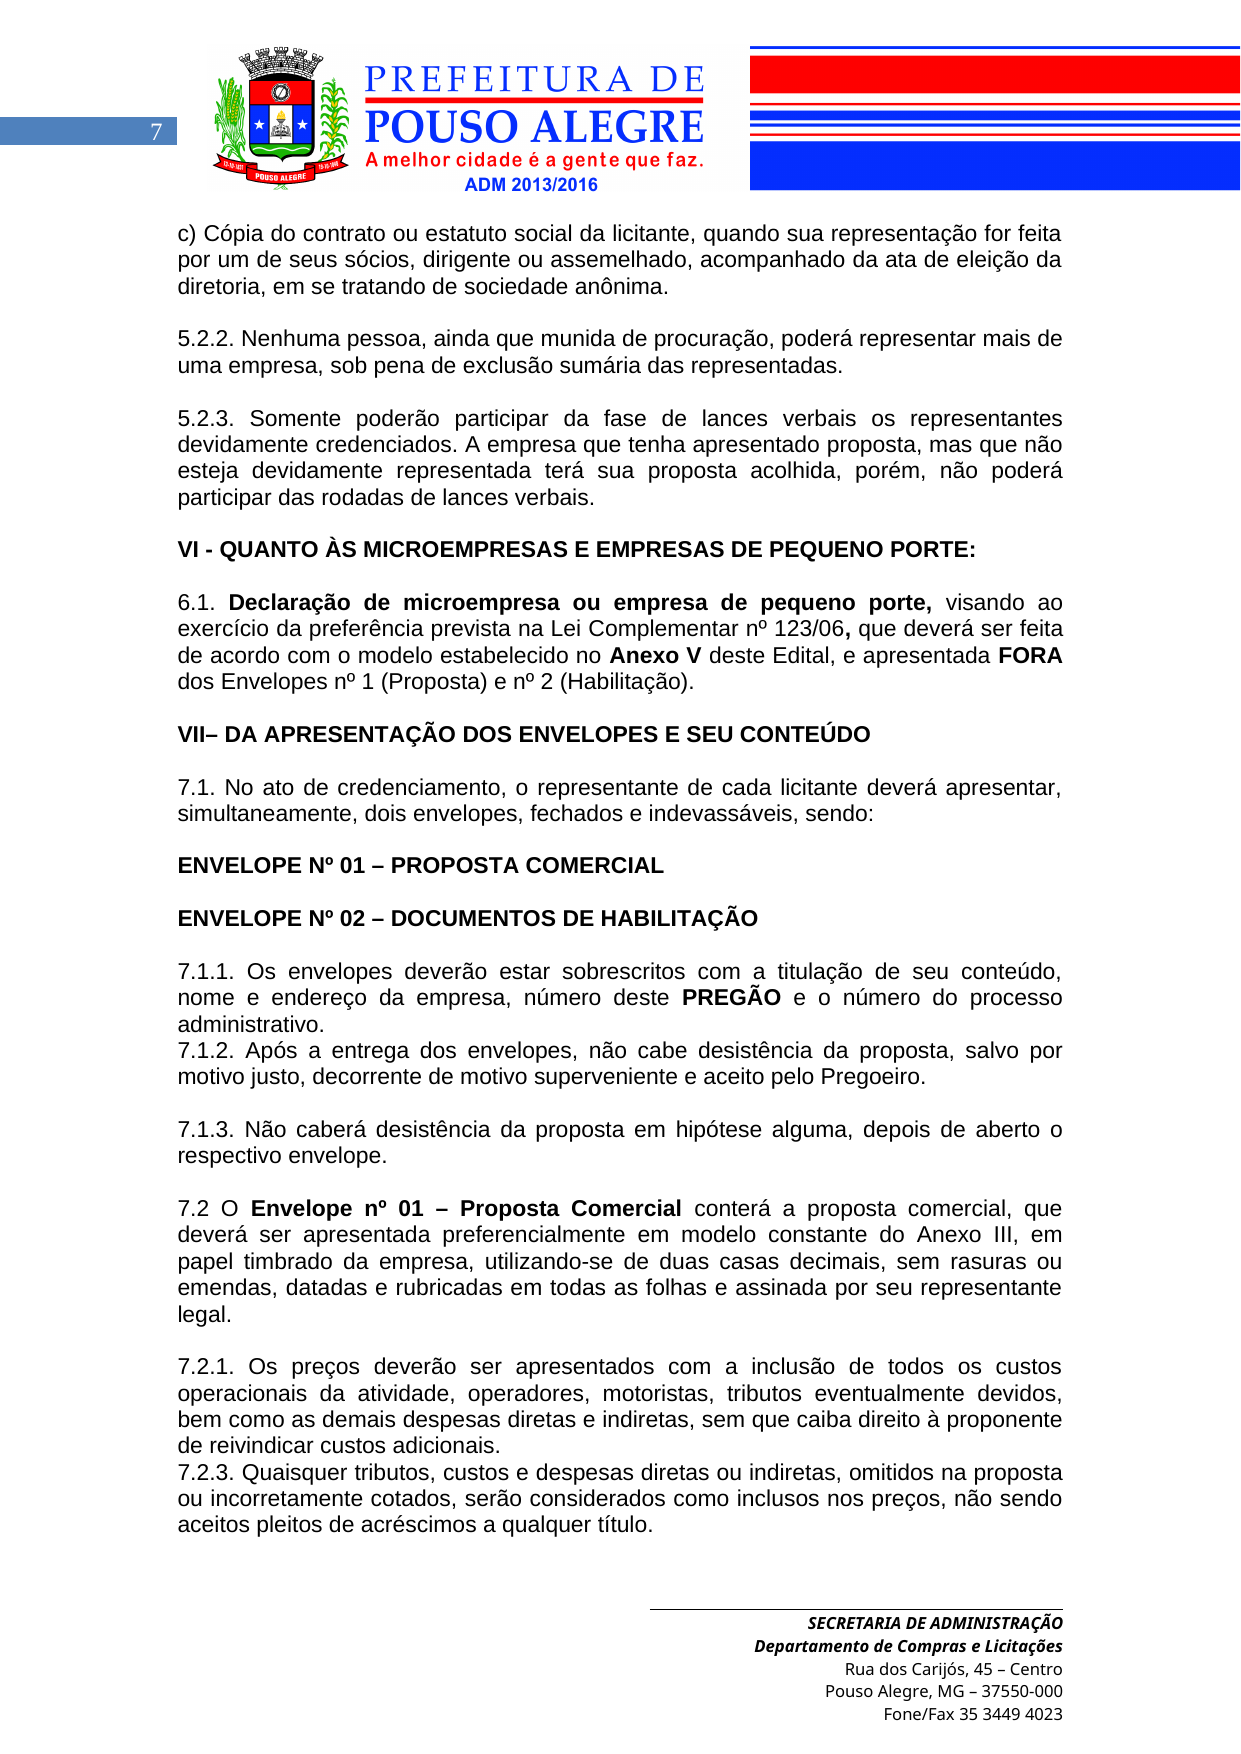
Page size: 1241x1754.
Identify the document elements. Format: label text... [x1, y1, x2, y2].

text 5.2.2. Nenhuma pessoa, ainda que munida de procuração, poderá representar mais de uma empresa, sob pena de exclusão sumária das representadas. [177, 325, 1063, 378]
text VI - QUANTO ÀS MICROEMPRESAS E EMPRESAS DE PEQUENO PORTE: [177, 536, 1063, 563]
text 7.1.3. Não caberá desistência da proposta em hipótese alguma, depois de aberto o respectivo envelope. [177, 1116, 1063, 1169]
text 6.1. Declaração de microempresa ou empresa de pequeno porte, visando ao exercício da preferência prevista na Lei Complementar nº 123/06, que deverá ser feita de acordo com o modelo estabelecido no Anexo V deste Edital, e apresentada FORA dos Envelopes nº 1 (Proposta) e nº 2 (Habilitação). [177, 589, 1063, 694]
text 5.2.3. Somente poderão participar da fase de lances verbais os representantes devidamente credenciados. A empresa que tenha apresentado proposta, mas que não esteja devidamente representada terá sua proposta acolhida, porém, não poderá participar das rodadas de lances verbais. [177, 404, 1063, 510]
text c) Cópia do contrato ou estatuto social da licitante, quando sua representação for feita por um de seus sócios, dirigente ou assemelhado, acompanhado da ata de eleição da diretoria, em se tratando de sociedade anônima. [177, 220, 1063, 299]
text 7.2.3. Quaisquer tributos, custos e despesas diretas ou indiretas, omitidos na proposta ou incorretamente cotados, serão considerados como inclusos nos preços, não sendo aceitos pleitos de acréscimos a qualquer título. [177, 1459, 1063, 1538]
text 7.2.1. Os preços deverão ser apresentados com a inclusão de todos os custos operacionais da atividade, operadores, motoristas, tributos eventualmente devidos, bem como as demais despesas diretas e indiretas, sem que caiba direito à proponente de reivindicar custos adicionais. [177, 1353, 1063, 1459]
text 7.1.1. Os envelopes deverão estar sobrescritos com a titulação de seu conteúdo, nome e endereço da empresa, número deste PREGÃO e o número do processo administrativo. [177, 958, 1063, 1037]
text ENVELOPE Nº 01 – PROPOSTA COMERCIAL [177, 852, 1063, 879]
text VII– DA APRESENTAÇÃO DOS ENVELOPES E SEU CONTEÚDO [177, 721, 1063, 747]
text 7.1. No ato de credenciamento, o representante de cada licitante deverá apresentar, simultaneamente, dois envelopes, fechados e indevassáveis, sendo: [177, 773, 1063, 826]
text ENVELOPE Nº 02 – DOCUMENTOS DE HABILITAÇÃO [177, 905, 1063, 932]
text 7.2 O Envelope nº 01 – Proposta Comercial conterá a proposta comercial, que deverá ser apresentada preferencialmente em modelo constante do Anexo III, em papel timbrado da empresa, utilizando-se de duas casas decimais, sem rasuras ou emendas, datadas e rubricadas em todas as folhas e assinada por seu representante legal. [177, 1195, 1063, 1327]
text 7.1.2. Após a entrega dos envelopes, não cabe desistência da proposta, salvo por motivo justo, decorrente de motivo superveniente e aceito pelo Pregoeiro. [177, 1037, 1063, 1090]
picture [206, 44, 1241, 192]
